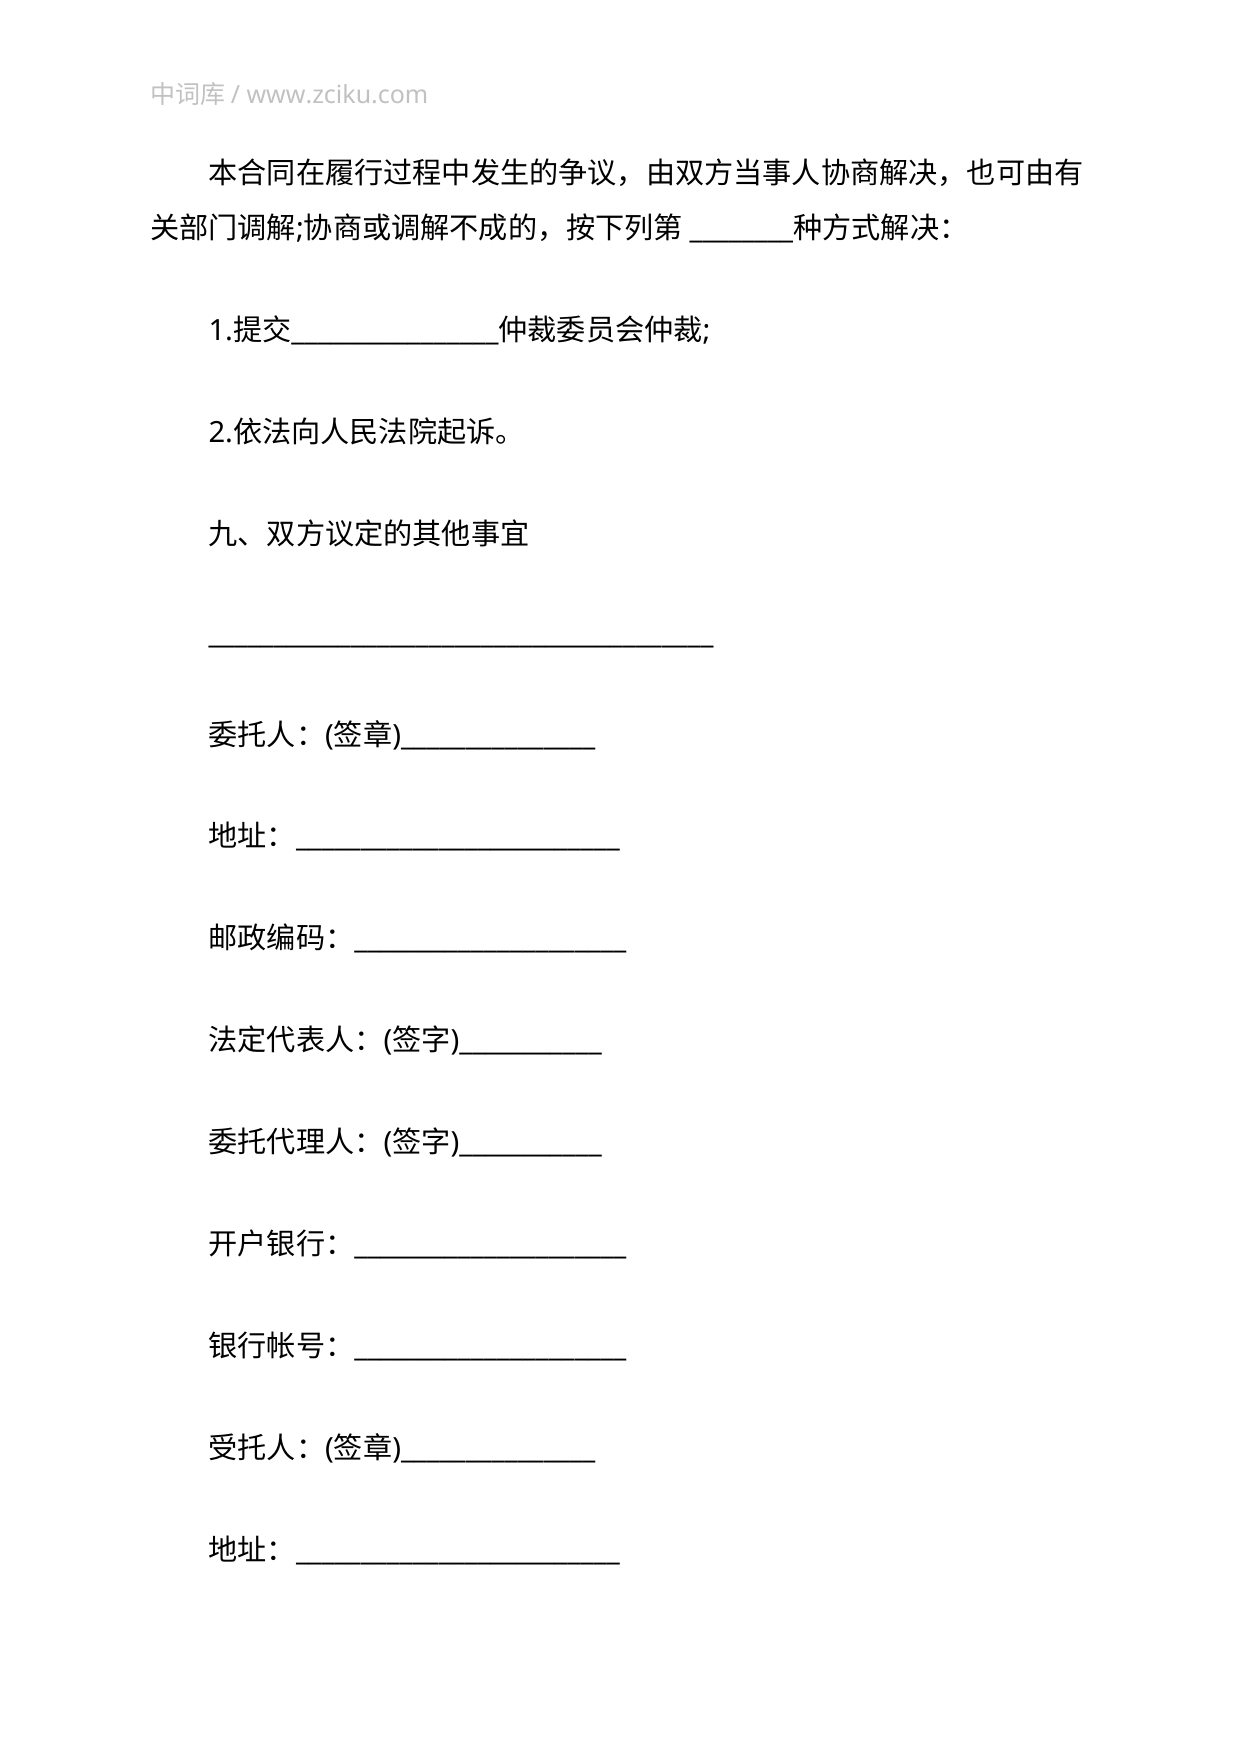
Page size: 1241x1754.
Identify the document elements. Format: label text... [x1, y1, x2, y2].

text _______________________________________ [150, 613, 1090, 652]
text 开户银行：_____________________ [150, 1221, 1090, 1263]
text 地址：_________________________ [150, 813, 1090, 855]
text 地址：_________________________ [150, 1527, 1090, 1569]
text 1.提交________________仲裁委员会仲裁; [150, 307, 1090, 349]
text 银行帐号：_____________________ [150, 1323, 1090, 1365]
text 2.依法向人民法院起诉。 [150, 409, 1090, 451]
text 委托代理人：(签字)___________ [150, 1119, 1090, 1161]
text 法定代表人：(签字)___________ [150, 1017, 1090, 1059]
text 委托人：(签章)_______________ [150, 711, 1090, 753]
text 九、双方议定的其他事宜 [150, 511, 1090, 553]
text 邮政编码：_____________________ [150, 915, 1090, 957]
text 本合同在履行过程中发生的争议，由双方当事人协商解决，也可由有关部门调解;协商或调解不成的，按下列第 ________种方式解决： [150, 150, 1090, 247]
text 受托人：(签章)_______________ [150, 1425, 1090, 1467]
